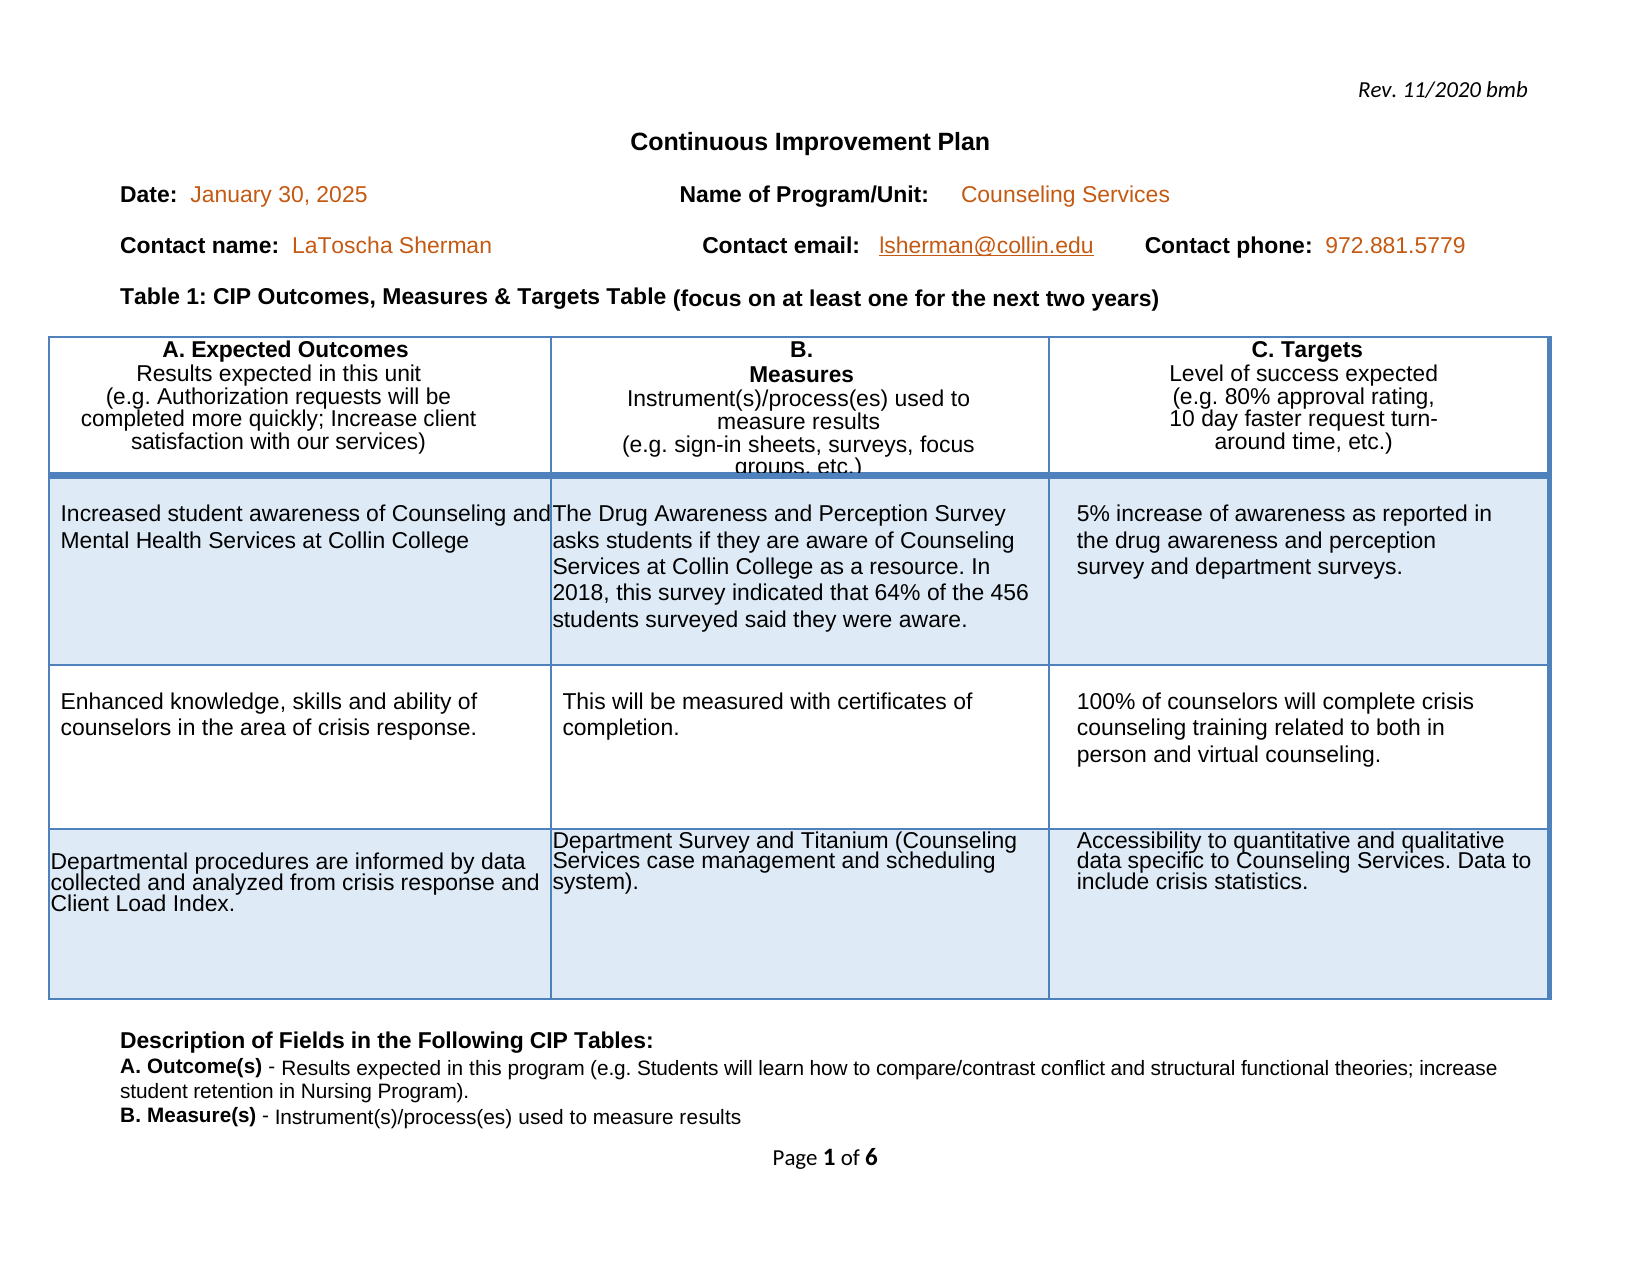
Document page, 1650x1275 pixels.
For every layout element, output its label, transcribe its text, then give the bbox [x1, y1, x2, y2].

table_cell 100% of counselors will complete crisis counseling training related to both in person and virtual counseling. [1050, 666, 1547, 828]
table_header B. Measures Instrument(s)/process(es) used to measure results (e.g. sign-in sheets, surveys, focus groups, etc.) [552, 338, 1048, 472]
text B. Measure(s) - Instrument(s)/process(es) used to measure results [120, 1103, 1530, 1128]
table_cell Department Survey and Titanium (Counseling Services case management and scheduling system). [552, 830, 1048, 998]
table_cell Increased student awareness of Counseling and Mental Health Services at Collin College [50, 479, 550, 664]
table_cell Accessibility to quantitative and qualitative data specific to Counseling Services. Data to include crisis statistics. [1050, 830, 1547, 998]
text Continuous Improvement Plan [115, 131, 1505, 156]
text Description of Fields in the Following CIP Tables: [120, 1027, 1530, 1054]
table_cell Enhanced knowledge, skills and ability of counselors in the area of crisis response. [50, 666, 550, 828]
text Contact name: LaToscha Sherman Contact email: lsherman@collin.edu Contact phone: 972.881.5779 [120, 232, 1530, 259]
table_header A. Expected Outcomes Results expected in this unit (e.g. Authorization requests will be completed more quickly; Increase client satisfaction with our services) [50, 338, 550, 472]
table_cell 5% increase of awareness as reported in the drug awareness and perception survey and department surveys. [1050, 479, 1547, 664]
text A. Outcome(s) - Results expected in this program (e.g. Students will learn how to compare/contrast conflict and structural functional theories; increase student retention in Nursing Program). [120, 1054, 1530, 1103]
text Date: January 30, 2025 Name of Program/Unit: Counseling Services [120, 181, 1530, 208]
table_cell The Drug Awareness and Perception Survey asks students if they are aware of Counseling Services at Collin College as a resource. In 2018, this survey indicated that 64% of the 456 students surveyed said they were aware. [552, 479, 1048, 664]
table_cell This will be measured with certificates of completion. [552, 666, 1048, 828]
text Table 1: CIP Outcomes, Measures & Targets Table (focus on at least one for the next two years) [120, 283, 1530, 311]
table_cell Departmental procedures are informed by data collected and analyzed from crisis response and Client Load Index. [50, 830, 550, 998]
table_header C. Targets Level of success expected (e.g. 80% approval rating, 10 day faster request turn-around time, etc.) [1050, 338, 1547, 472]
